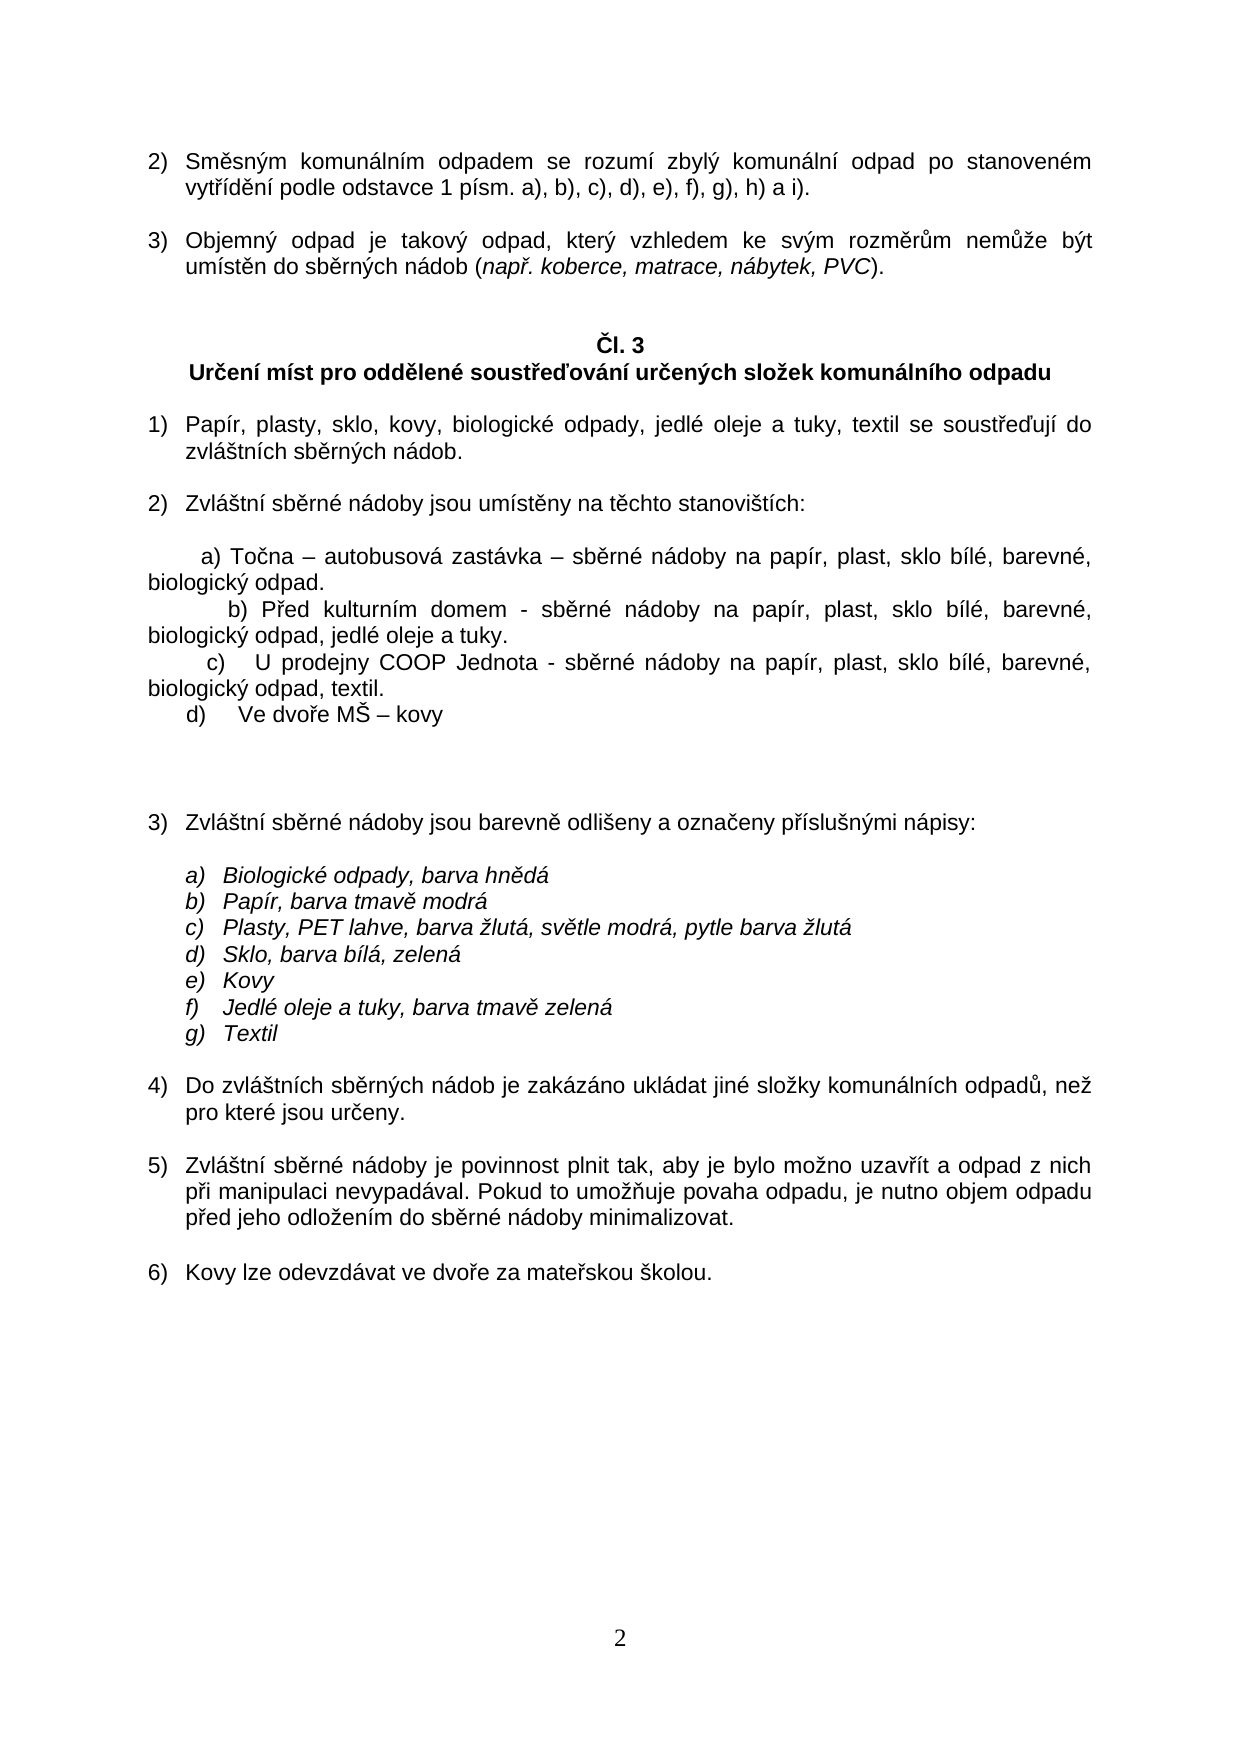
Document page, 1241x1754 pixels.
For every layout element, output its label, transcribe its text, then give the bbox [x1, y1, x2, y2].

list Zvláštní sběrné nádoby jsou umístěny na těchto stanovištích: [148, 490, 1092, 517]
list Objemný odpad je takový odpad, který vzhledem ke svým rozměrům nemůže být umístěn do sběrných nádob (např. koberce, matrace, nábytek, PVC). [148, 227, 1092, 279]
list Do zvláštních sběrných nádob je zakázáno ukládat jiné složky komunálních odpadů, než pro které jsou určeny. [148, 1072, 1092, 1125]
text Čl. 3 [148, 332, 1092, 358]
list Textil [185, 1020, 1092, 1046]
text Určení míst pro oddělené soustřeďování určených složek komunálního odpadu [148, 358, 1092, 385]
text a) Točna – autobusová zastávka – sběrné nádoby na papír, plast, sklo bílé, barevné, biologický odpad. [148, 543, 1092, 596]
list Sklo, barva bílá, zelená [185, 941, 1092, 967]
list Kovy lze odevzdávat ve dvoře za mateřskou školou. [148, 1259, 1092, 1286]
text c) U prodejny COOP Jednota - sběrné nádoby na papír, plast, sklo bílé, barevné, biologický odpad, textil. [148, 648, 1092, 701]
list Papír, plasty, sklo, kovy, biologické odpady, jedlé oleje a tuky, textil se soustřeďují do zvláštních sběrných nádob. [148, 411, 1092, 464]
list Biologické odpady, barva hnědá [185, 862, 1092, 888]
list Papír, barva tmavě modrá [185, 888, 1092, 914]
list Jedlé oleje a tuky, barva tmavě zelená [185, 993, 1092, 1020]
list Zvláštní sběrné nádoby je povinnost plnit tak, aby je bylo možno uzavřít a odpad z nich při manipulaci nevypadával. Pokud to umožňuje povaha odpadu, je nutno objem odpadu před jeho odložením do sběrné nádoby minimalizovat. [148, 1152, 1092, 1231]
list Směsným komunálním odpadem se rozumí zbylý komunální odpad po stanoveném vytřídění podle odstavce 1 písm. a), b), c), d), e), f), g), h) a i). [148, 148, 1092, 200]
text d) Ve dvoře MŠ – kovy [148, 701, 1092, 727]
list Zvláštní sběrné nádoby jsou barevně odlišeny a označeny příslušnými nápisy: [148, 809, 1092, 835]
list Plasty, PET lahve, barva žlutá, světle modrá, pytle barva žlutá [185, 914, 1092, 941]
text b) Před kulturním domem - sběrné nádoby na papír, plast, sklo bílé, barevné, biologický odpad, jedlé oleje a tuky. [148, 596, 1092, 648]
list Kovy [185, 967, 1092, 993]
